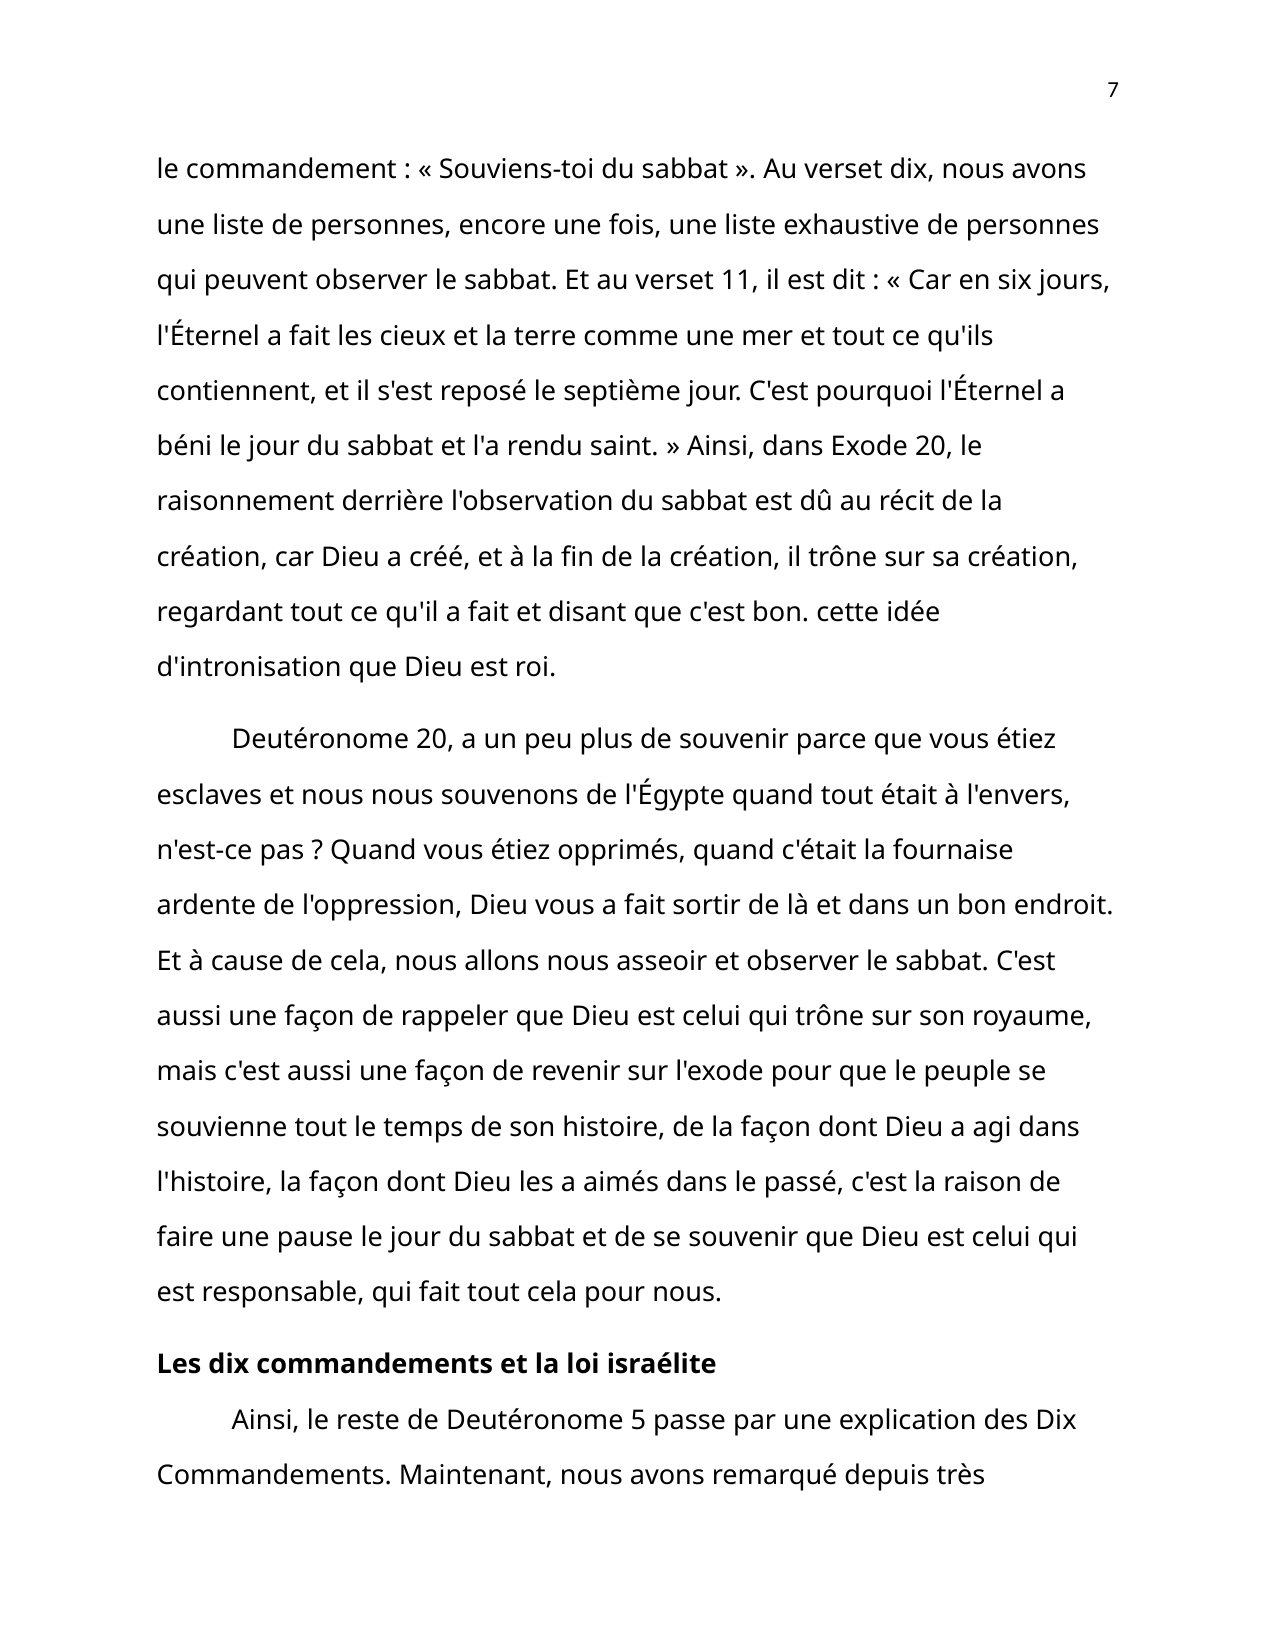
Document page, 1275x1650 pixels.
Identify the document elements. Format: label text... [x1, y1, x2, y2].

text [156, 150, 1118, 685]
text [156, 1345, 1118, 1492]
text Deutéronome 20, a un peu plus de souvenir parce que vous étiez esclaves et nous nous souvenons de l'Égypte quand tout était à l'envers, n'est-ce pas ? Quand vous étiez opprimés, quand c'était la fournaise ardente de l'oppression, Dieu vous a fait sortir de là et dans un bon endroit. Et à cause de cela, nous allons nous asseoir et observer le sabbat. C'est aussi une façon de rappeler que Dieu est celui qui trône sur son royaume, mais c'est aussi une façon de revenir sur l'exode pour que le peuple se souvienne tout le temps de son histoire, de la façon dont Dieu a agi dans l'histoire, la façon dont Dieu les a aimés dans le passé, c'est la raison de faire une pause le jour du sabbat et de se souvenir que Dieu est celui qui est responsable, qui fait tout cela pour nous. [156, 720, 1118, 1310]
